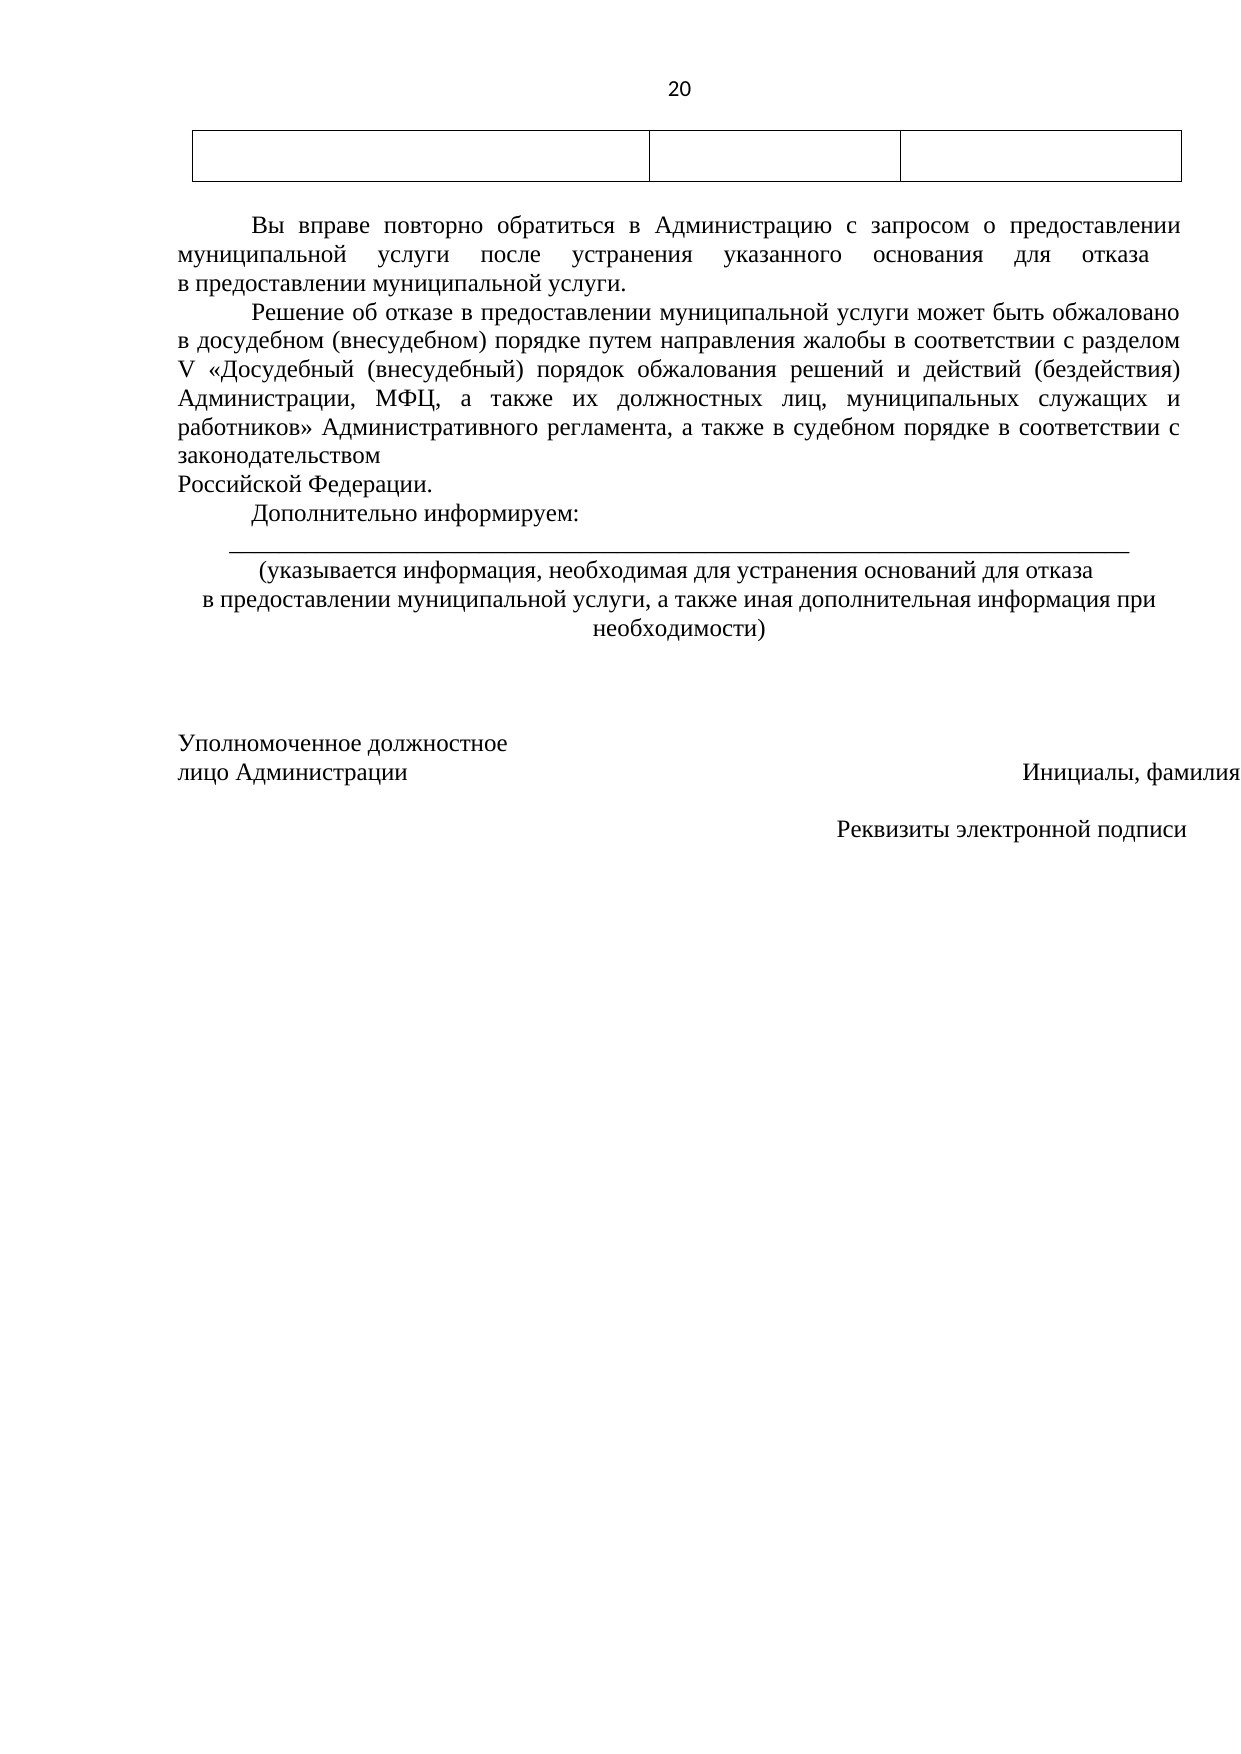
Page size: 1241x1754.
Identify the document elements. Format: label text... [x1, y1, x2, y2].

text Дополнительно информируем: [177, 498, 1181, 527]
text Уполномоченное должностное лицо Администрации Инициалы, фамилия [177, 728, 1187, 785]
text ________________________________________________________________________ (указывается информация, необходимая для устранения оснований для отказа в предоставлении муниципальной услуги, а также иная дополнительная информация при необходимости) [177, 527, 1181, 642]
table_cell [901, 131, 1181, 181]
text Вы вправе повторно обратиться в Администрацию с запросом о предоставлении муниципальной услуги после устранения указанного основания для отказа в предоставлении муниципальной услуги. [177, 210, 1181, 297]
text Решение об отказе в предоставлении муниципальной услуги может быть обжаловано в досудебном (внесудебном) порядке путем направления жалобы в соответствии с разделом V «Досудебный (внесудебный) порядок обжалования решений и действий (бездействия) Администрации, МФЦ, а также их должностных лиц, муниципальных служащих и работников» Административного регламента, а также в судебном порядке в соответствии с законодательством Российской Федерации. [177, 297, 1181, 498]
table_cell [650, 131, 900, 181]
text Реквизиты электронной подписи [177, 814, 1187, 843]
table_cell [193, 131, 649, 181]
